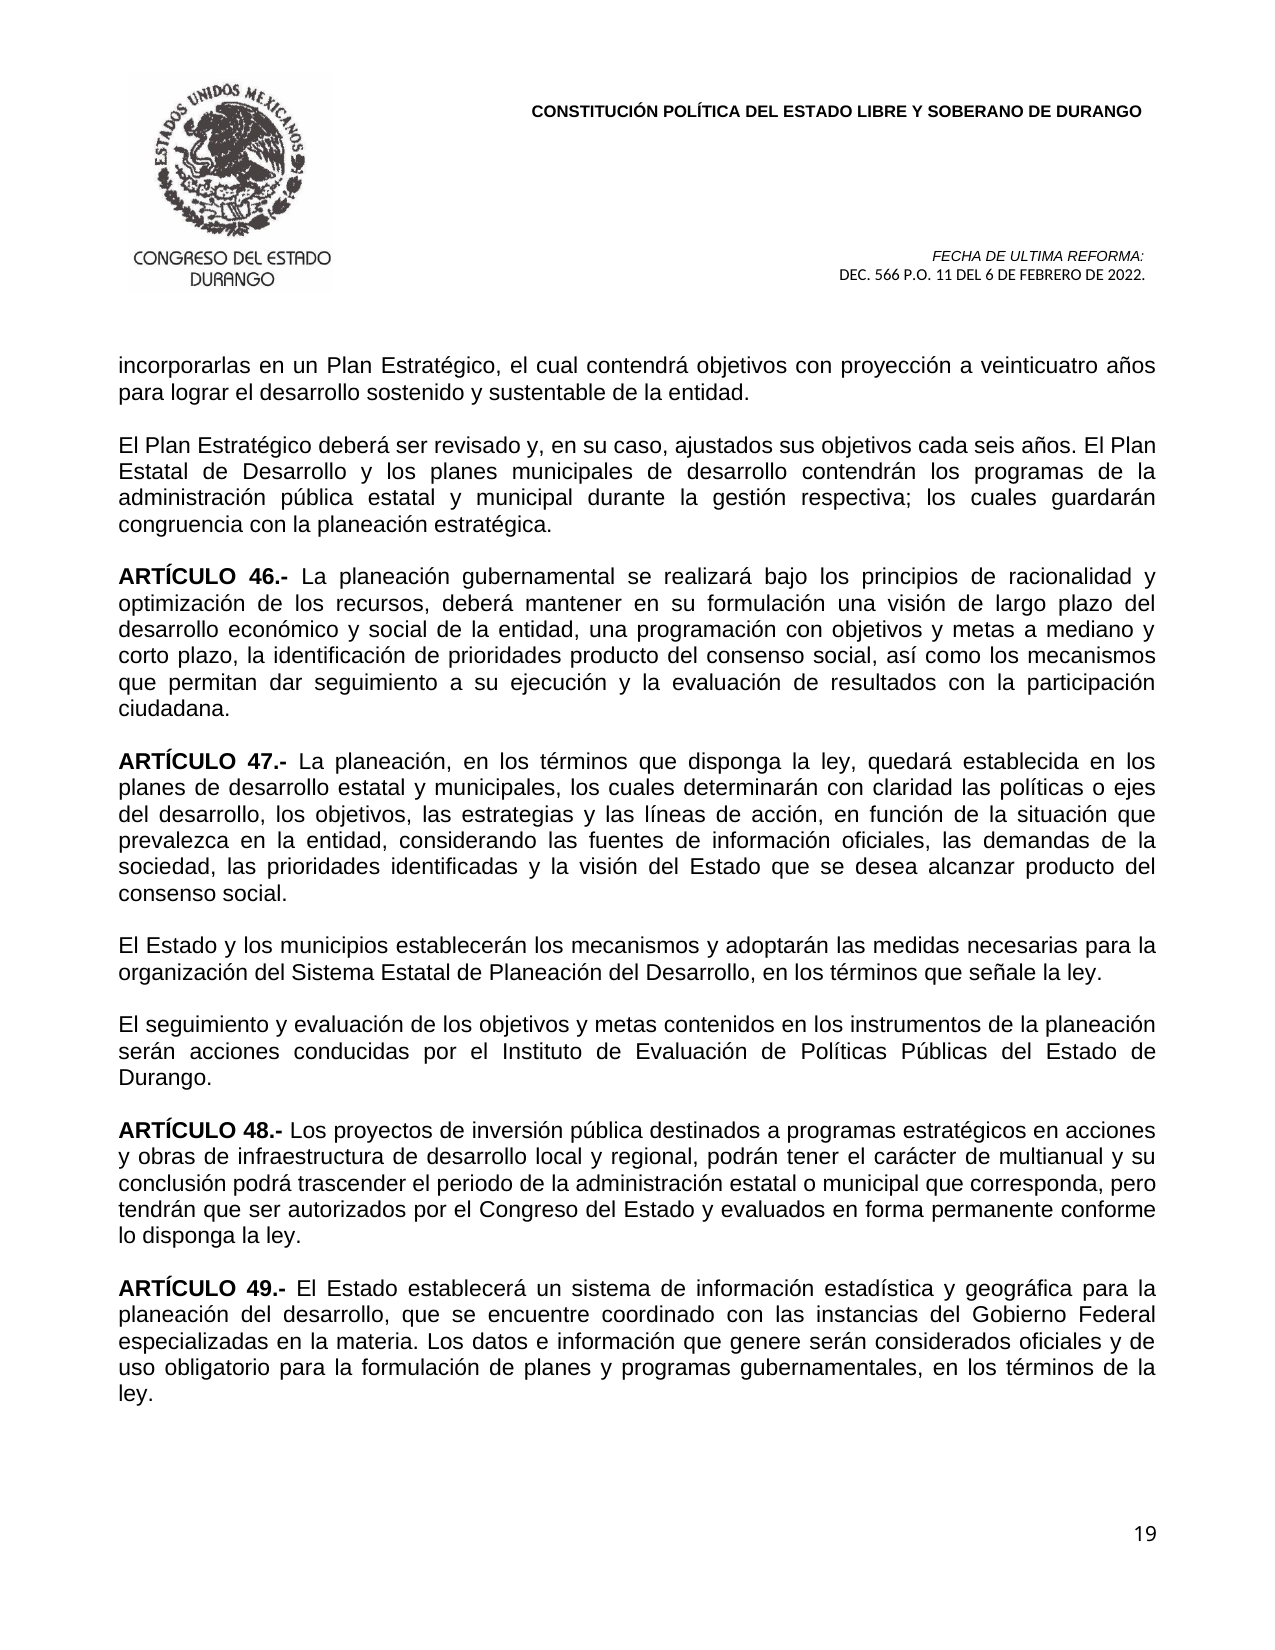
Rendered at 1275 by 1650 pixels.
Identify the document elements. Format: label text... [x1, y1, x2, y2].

text El seguimiento y evaluación de los objetivos y metas contenidos en los instrumentos de la planeación serán acciones conducidas por el Instituto de Evaluación de Políticas Públicas del Estado de Durango. [118, 1011, 1157, 1090]
text ARTÍCULO 46.- La planeación gubernamental se realizará bajo los principios de racionalidad y optimización de los recursos, deberá mantener en su formulación una visión de largo plazo del desarrollo económico y social de la entidad, una programación con objetivos y metas a mediano y corto plazo, la identificación de prioridades producto del consenso social, así como los mecanismos que permitan dar seguimiento a su ejecución y la evaluación de resultados con la participación ciudadana. [118, 563, 1157, 721]
text ARTÍCULO 48.- Los proyectos de inversión pública destinados a programas estratégicos en acciones y obras de infraestructura de desarrollo local y regional, podrán tener el carácter de multianual y su conclusión podrá trascender el periodo de la administración estatal o municipal que corresponda, pero tendrán que ser autorizados por el Congreso del Estado y evaluados en forma permanente conforme lo disponga la ley. [118, 1117, 1157, 1248]
text ARTÍCULO 47.- La planeación, en los términos que disponga la ley, quedará establecida en los planes de desarrollo estatal y municipales, los cuales determinarán con claridad las políticas o ejes del desarrollo, los objetivos, las estrategias y las líneas de acción, en función de la situación que prevalezca en la entidad, considerando las fuentes de información oficiales, las demandas de la sociedad, las prioridades identificadas y la visión del Estado que se desea alcanzar producto del consenso social. [118, 748, 1157, 906]
picture [129, 73, 333, 293]
text El Plan Estratégico deberá ser revisado y, en su caso, ajustados sus objetivos cada seis años. El Plan Estatal de Desarrollo y los planes municipales de desarrollo contendrán los programas de la administración pública estatal y municipal durante la gestión respectiva; los cuales guardarán congruencia con la planeación estratégica. [118, 432, 1157, 537]
text ARTÍCULO 49.- El Estado establecerá un sistema de información estadística y geográfica para la planeación del desarrollo, que se encuentre coordinado con las instancias del Gobierno Federal especializadas en la materia. Los datos e información que genere serán considerados oficiales y de uso obligatorio para la formulación de planes y programas gubernamentales, en los términos de la ley. [118, 1275, 1157, 1407]
text El Estado y los municipios establecerán los mecanismos y adoptarán las medidas necesarias para la organización del Sistema Estatal de Planeación del Desarrollo, en los términos que señale la ley. [118, 932, 1157, 985]
